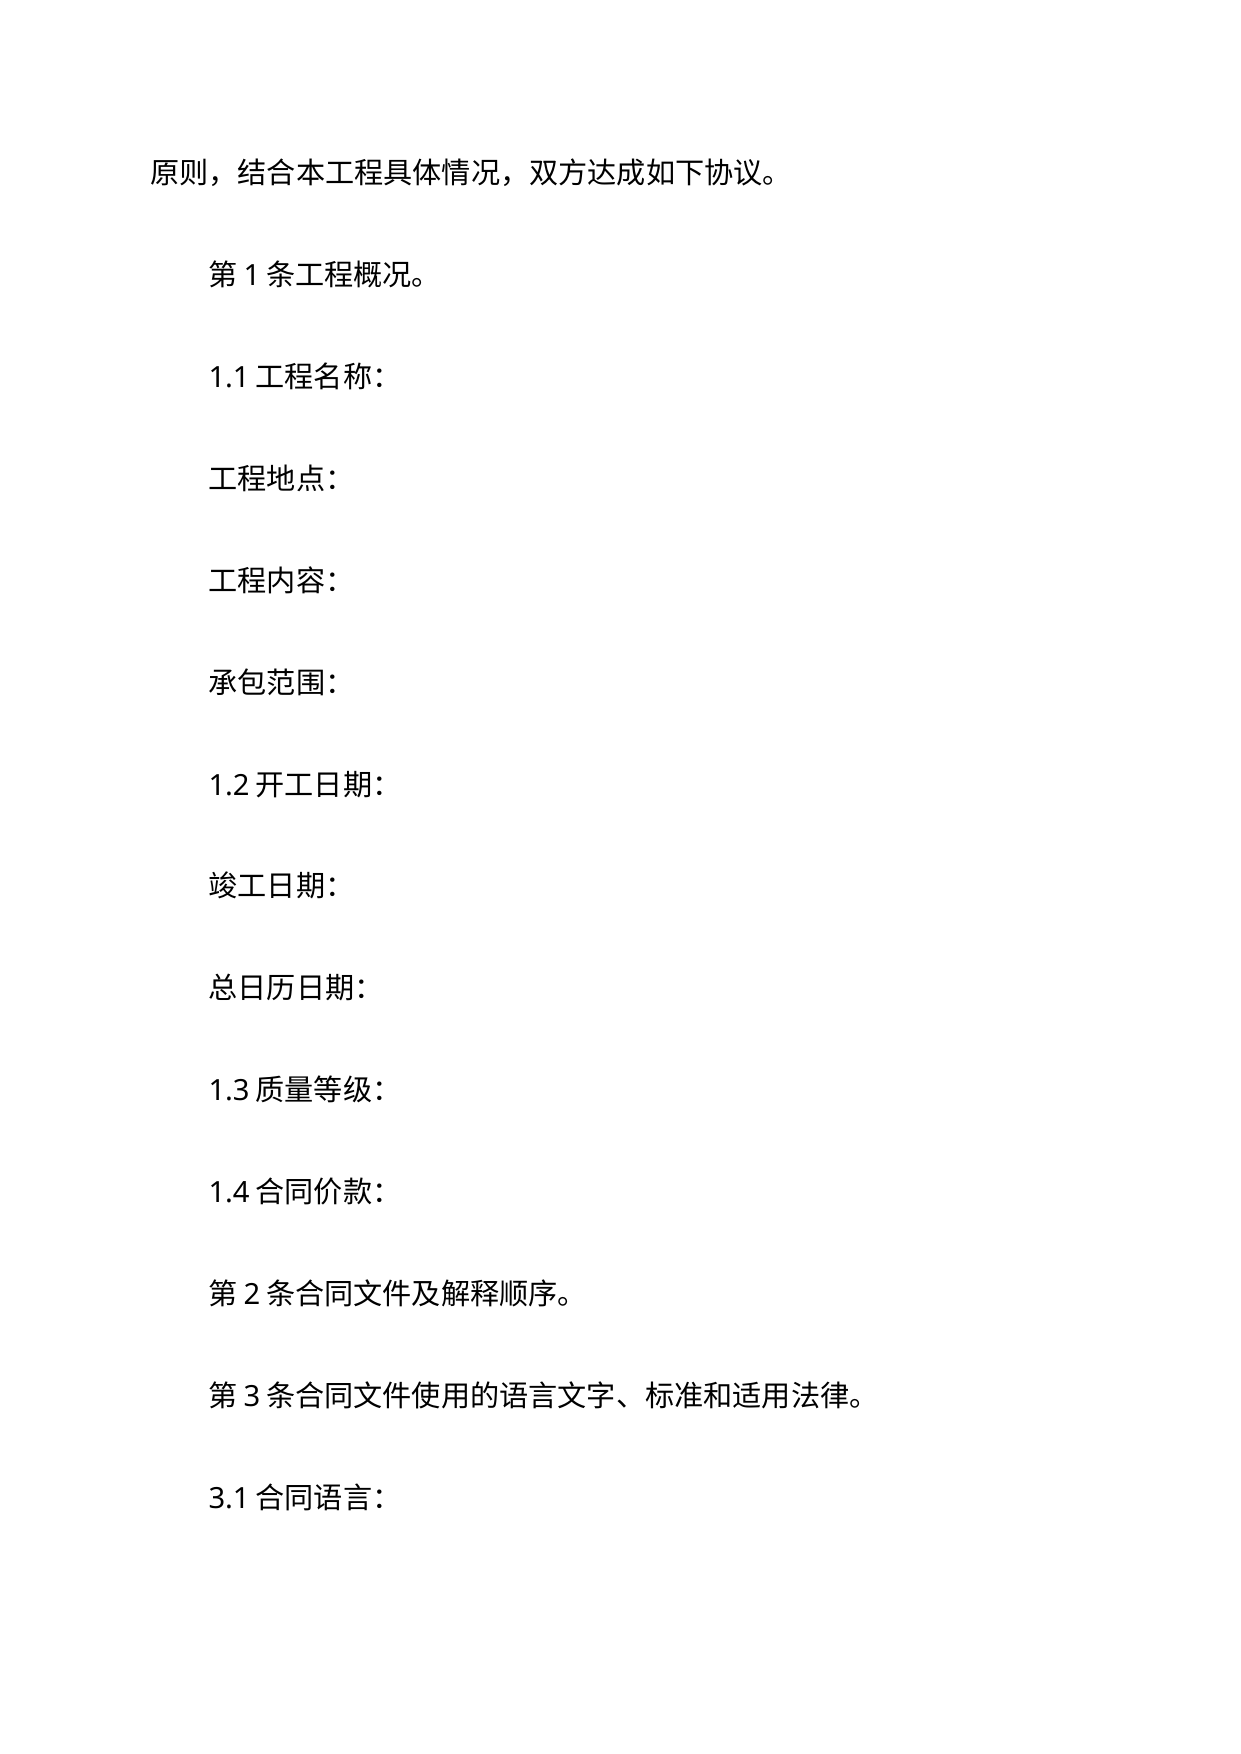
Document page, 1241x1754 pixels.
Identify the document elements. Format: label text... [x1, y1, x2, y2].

text 第2条合同文件及解释顺序。 [150, 1271, 1090, 1313]
text 竣工日期： [150, 863, 1090, 905]
text 第1条工程概况。 [150, 252, 1090, 294]
text 工程内容： [150, 557, 1090, 600]
text 1.1工程名称： [150, 354, 1090, 396]
text 1.2开工日期： [150, 761, 1090, 803]
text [150, 150, 1090, 192]
text 承包范围： [150, 659, 1090, 702]
text 1.4合同价款： [150, 1168, 1090, 1211]
text 第3条合同文件使用的语言文字、标准和适用法律。 [150, 1372, 1090, 1415]
text 3.1合同语言： [150, 1474, 1090, 1517]
text 总日历日期： [150, 965, 1090, 1007]
text 1.3质量等级： [150, 1067, 1090, 1109]
text 工程地点： [150, 456, 1090, 498]
